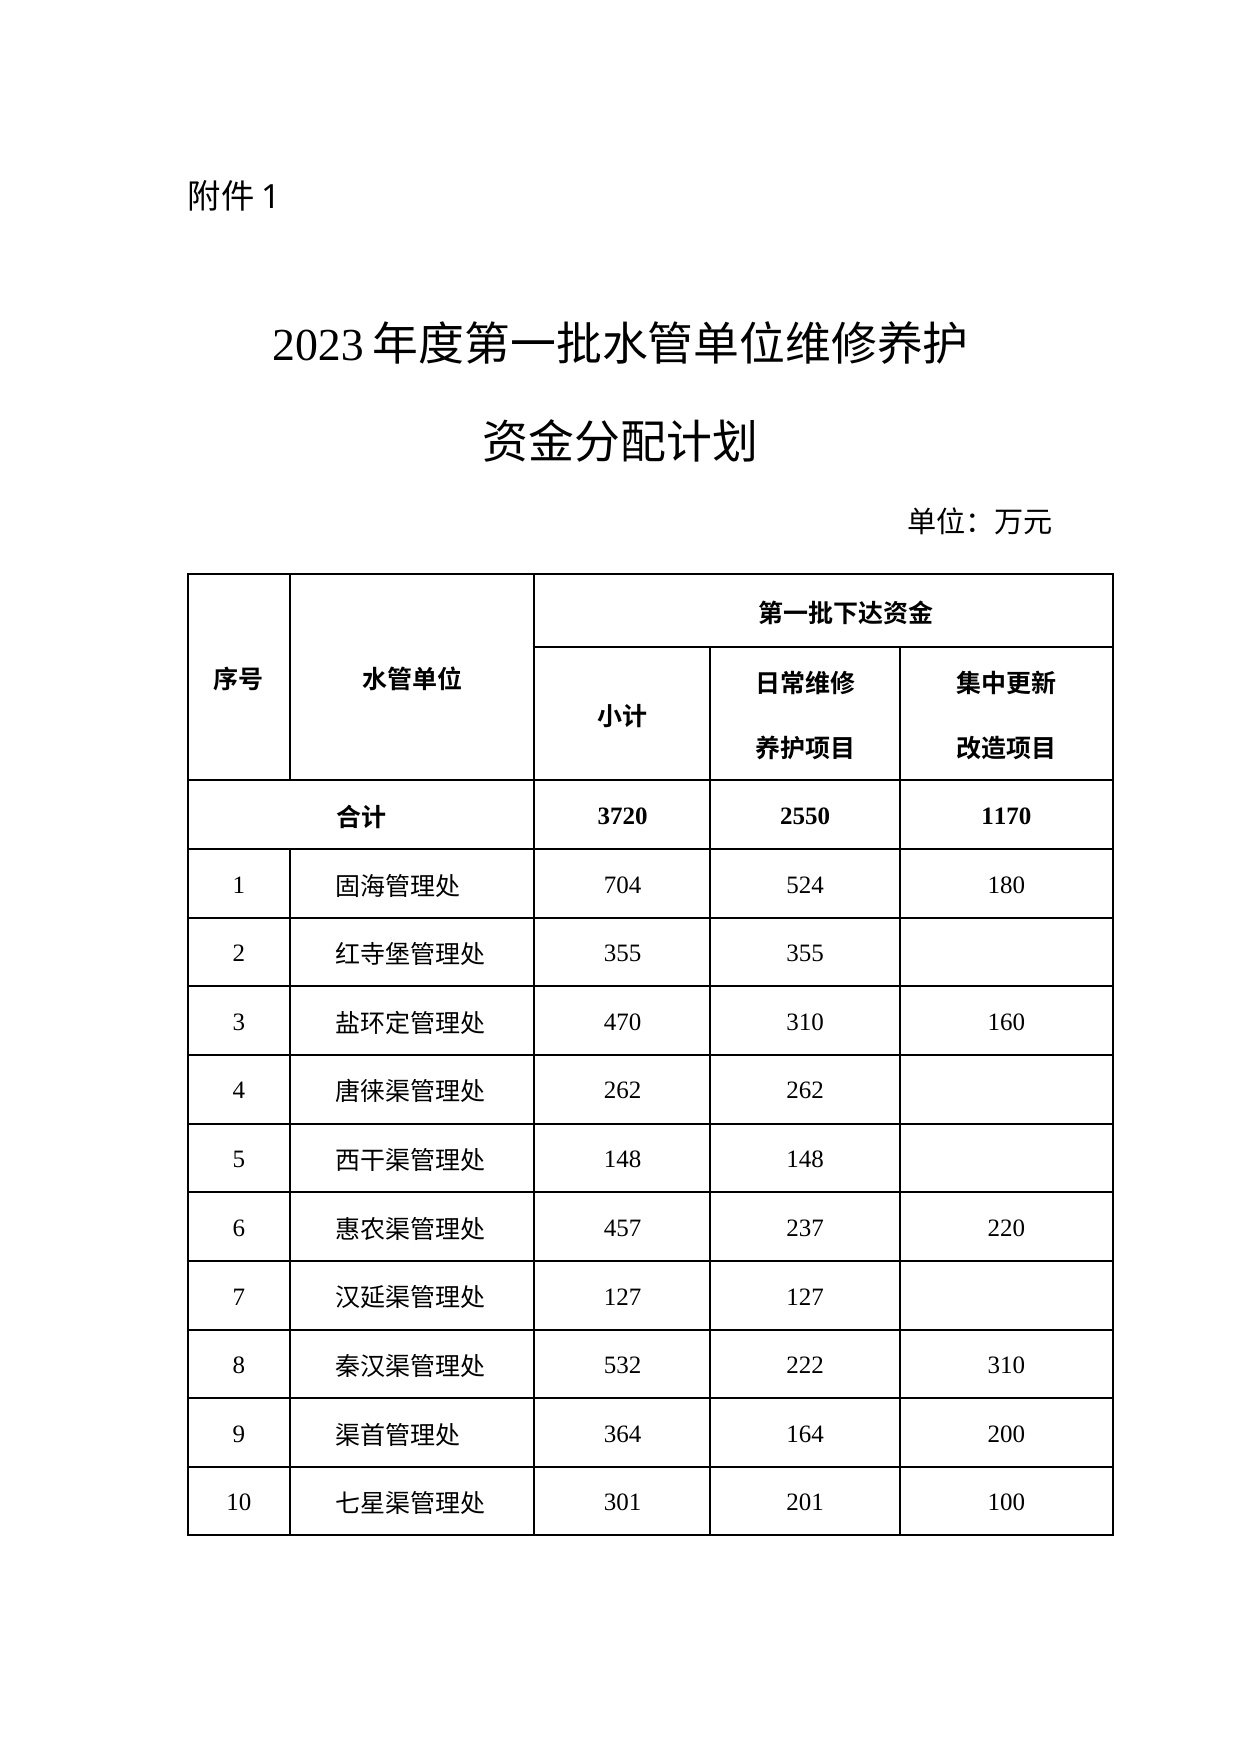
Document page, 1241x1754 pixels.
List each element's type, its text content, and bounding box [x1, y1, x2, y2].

table_cell [901, 1125, 1112, 1191]
table_cell 262 [535, 1056, 709, 1122]
table_cell 200 [901, 1399, 1112, 1466]
table_cell 355 [535, 919, 709, 985]
table_cell 148 [711, 1125, 899, 1191]
table_cell [901, 1262, 1112, 1328]
table_cell 3 [189, 987, 289, 1054]
table_cell 小计 [535, 648, 709, 779]
table_cell 9 [189, 1399, 289, 1466]
text 附件1 [187, 162, 1053, 227]
table_cell 西干渠管理处 [291, 1125, 533, 1191]
table_cell 7 [189, 1262, 289, 1328]
table_cell 470 [535, 987, 709, 1054]
table_cell 日常维修 养护项目 [711, 648, 899, 779]
table_cell 220 [901, 1193, 1112, 1260]
table_cell 唐徕渠管理处 [291, 1056, 533, 1122]
table_cell 集中更新 改造项目 [901, 648, 1112, 779]
table_cell 301 [535, 1468, 709, 1534]
table_cell [901, 919, 1112, 985]
table_cell 180 [901, 850, 1112, 917]
table_cell 222 [711, 1331, 899, 1397]
table_cell 红寺堡管理处 [291, 919, 533, 985]
text 单位：万元 [187, 487, 1053, 552]
table_cell 262 [711, 1056, 899, 1122]
table_cell 310 [711, 987, 899, 1054]
table_cell 237 [711, 1193, 899, 1260]
table_cell 355 [711, 919, 899, 985]
table_cell 148 [535, 1125, 709, 1191]
table_cell 100 [901, 1468, 1112, 1534]
table_cell 4 [189, 1056, 289, 1122]
table_cell 5 [189, 1125, 289, 1191]
table_cell 160 [901, 987, 1112, 1054]
table_cell 2 [189, 919, 289, 985]
table_cell 惠农渠管理处 [291, 1193, 533, 1260]
table_cell 渠首管理处 [291, 1399, 533, 1466]
table_cell 3720 [535, 781, 709, 848]
table_cell 1 [189, 850, 289, 917]
table_cell [901, 1056, 1112, 1122]
table_cell 127 [711, 1262, 899, 1328]
table_header 第一批下达资金 [535, 575, 1112, 646]
table_cell 532 [535, 1331, 709, 1397]
text 资金分配计划 [187, 389, 1053, 487]
table_header 水管单位 [291, 575, 533, 779]
table_cell 8 [189, 1331, 289, 1397]
table_cell 合计 [189, 781, 533, 848]
table_cell 310 [901, 1331, 1112, 1397]
table_cell 2550 [711, 781, 899, 848]
table_cell 364 [535, 1399, 709, 1466]
table_cell 6 [189, 1193, 289, 1260]
table_cell 704 [535, 850, 709, 917]
text 2023年度第一批水管单位维修养护 [187, 292, 1053, 389]
table_cell 秦汉渠管理处 [291, 1331, 533, 1397]
table_cell 汉延渠管理处 [291, 1262, 533, 1328]
table_cell 盐环定管理处 [291, 987, 533, 1054]
table_cell 七星渠管理处 [291, 1468, 533, 1534]
table_cell 524 [711, 850, 899, 917]
table_cell 201 [711, 1468, 899, 1534]
table_cell 10 [189, 1468, 289, 1534]
table_cell 1170 [901, 781, 1112, 848]
table_cell 127 [535, 1262, 709, 1328]
table_header 序号 [189, 575, 289, 779]
table_cell 164 [711, 1399, 899, 1466]
table_cell 固海管理处 [291, 850, 533, 917]
table_cell 457 [535, 1193, 709, 1260]
